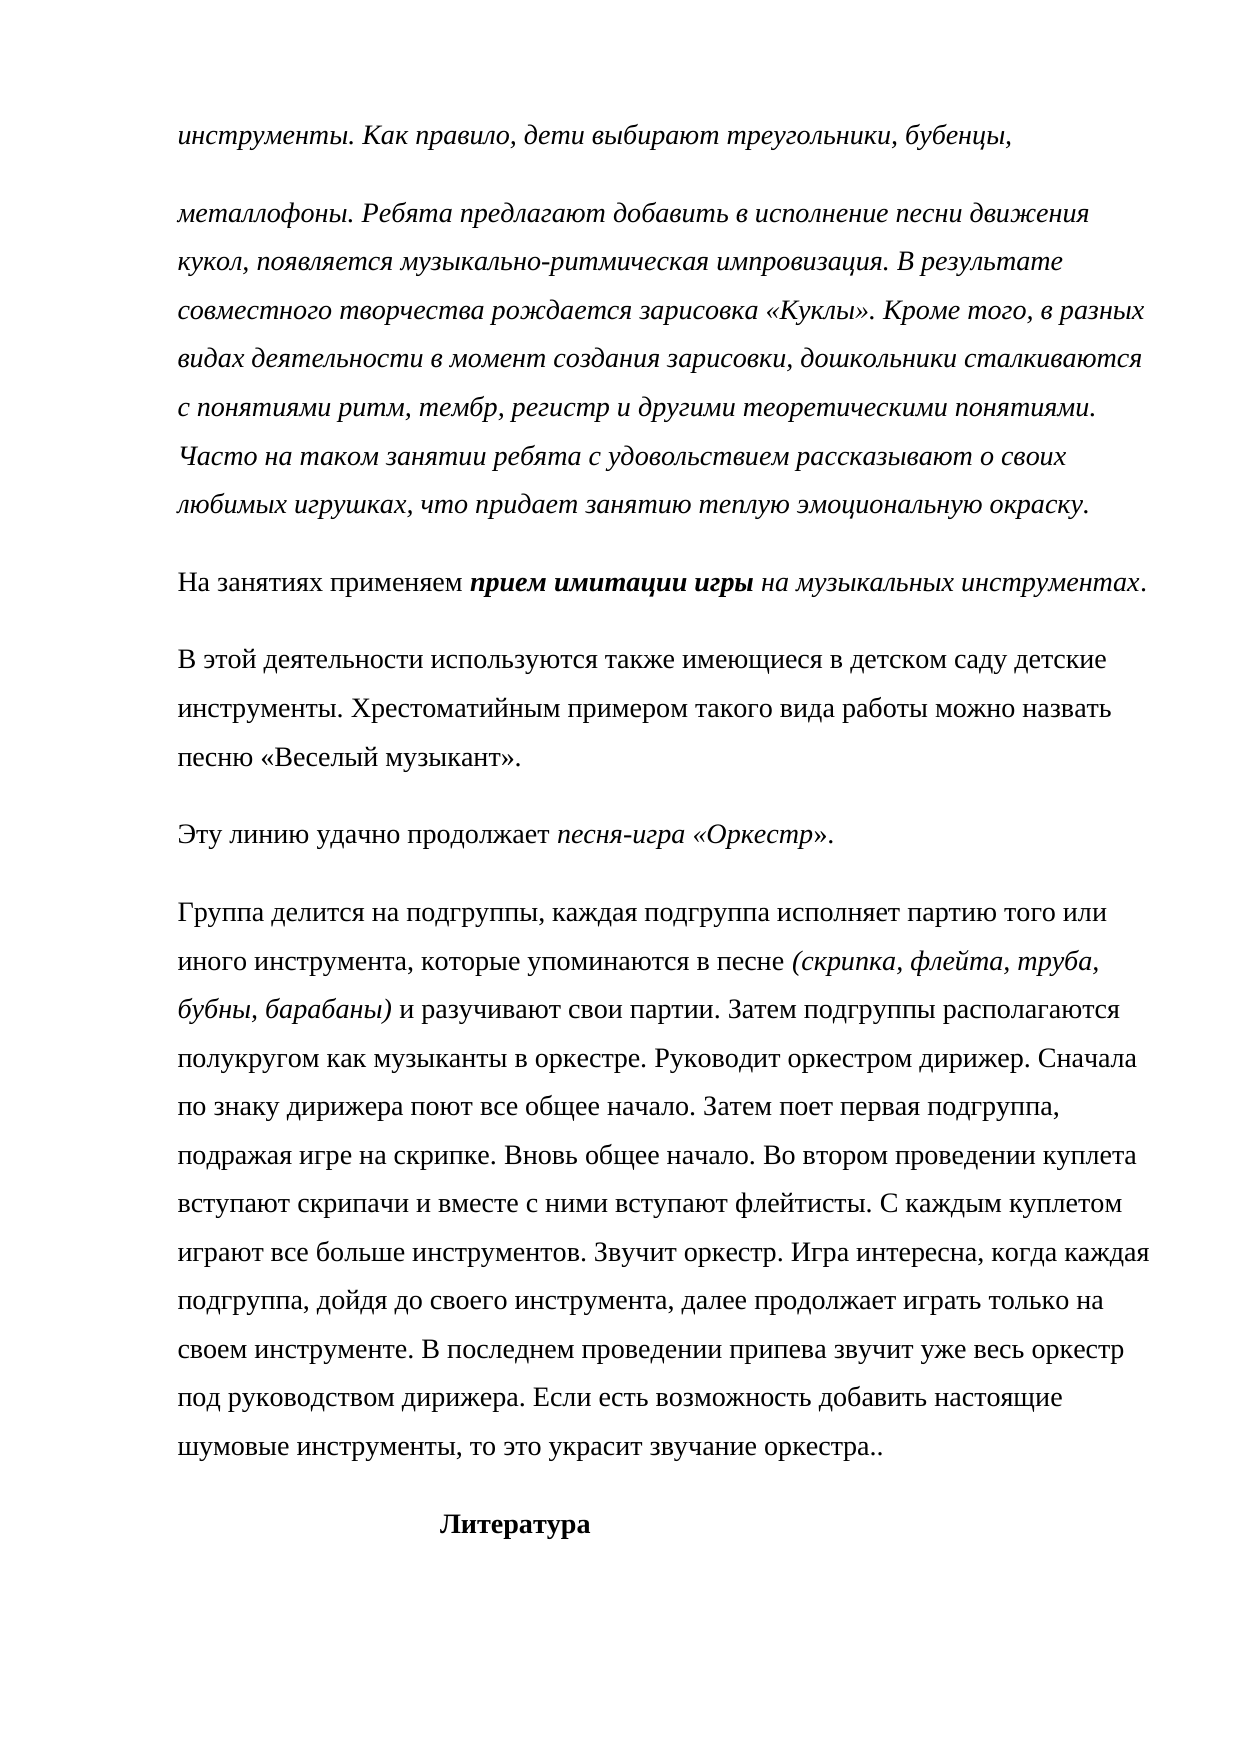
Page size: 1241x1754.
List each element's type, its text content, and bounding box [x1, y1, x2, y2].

text инструменты. Как правило, дети выбирают треугольники, бубенцы, [177, 118, 1152, 151]
text Эту линию удачно продолжает песня-игра «Оркестр». [177, 817, 1152, 850]
text На занятиях применяем прием имитации игры на музыкальных инструментах. [177, 565, 1152, 597]
text В этой деятельности используются также имеющиеся в детском саду детские инструменты. Хрестоматийным примером такого вида работы можно назвать песню «Веселый музыкант». [177, 642, 1152, 772]
text Литература [177, 1507, 1152, 1539]
text металлофоны. Ребята предлагают добавить в исполнение песни движения кукол, появляется музыкально-ритмическая импровизация. В результате совместного творчества рождается зарисовка «Куклы». Кроме того, в разных видах деятельности в момент создания зарисовки, дошкольники сталкиваются с понятиями ритм, тембр, регистр и другими теоретическими понятиями. Часто на таком занятии ребята с удовольствием рассказывают о своих любимых игрушках, что придает занятию теплую эмоциональную окраску. [177, 196, 1152, 519]
text Группа делится на подгруппы, каждая подгруппа исполняет партию того или иного инструмента, которые упоминаются в песне (скрипка, флейта, труба, бубны, барабаны) и разучивают свои партии. Затем подгруппы располагаются полукругом как музыканты в оркестре. Руководит оркестром дирижер. Сначала по знаку дирижера поют все общее начало. Затем поет первая подгруппа, подражая игре на скрипке. Вновь общее начало. Во втором проведении куплета вступают скрипачи и вместе с ними вступают флейтисты. С каждым куплетом играют все больше инструментов. Звучит оркестр. Игра интересна, когда каждая подгруппа, дойдя до своего инструмента, далее продолжает играть только на своем инструменте. В последнем проведении припева звучит уже весь оркестр под руководством дирижера. Если есть возможность добавить настоящие шумовые инструменты, то это украсит звучание оркестра.. [177, 895, 1152, 1461]
